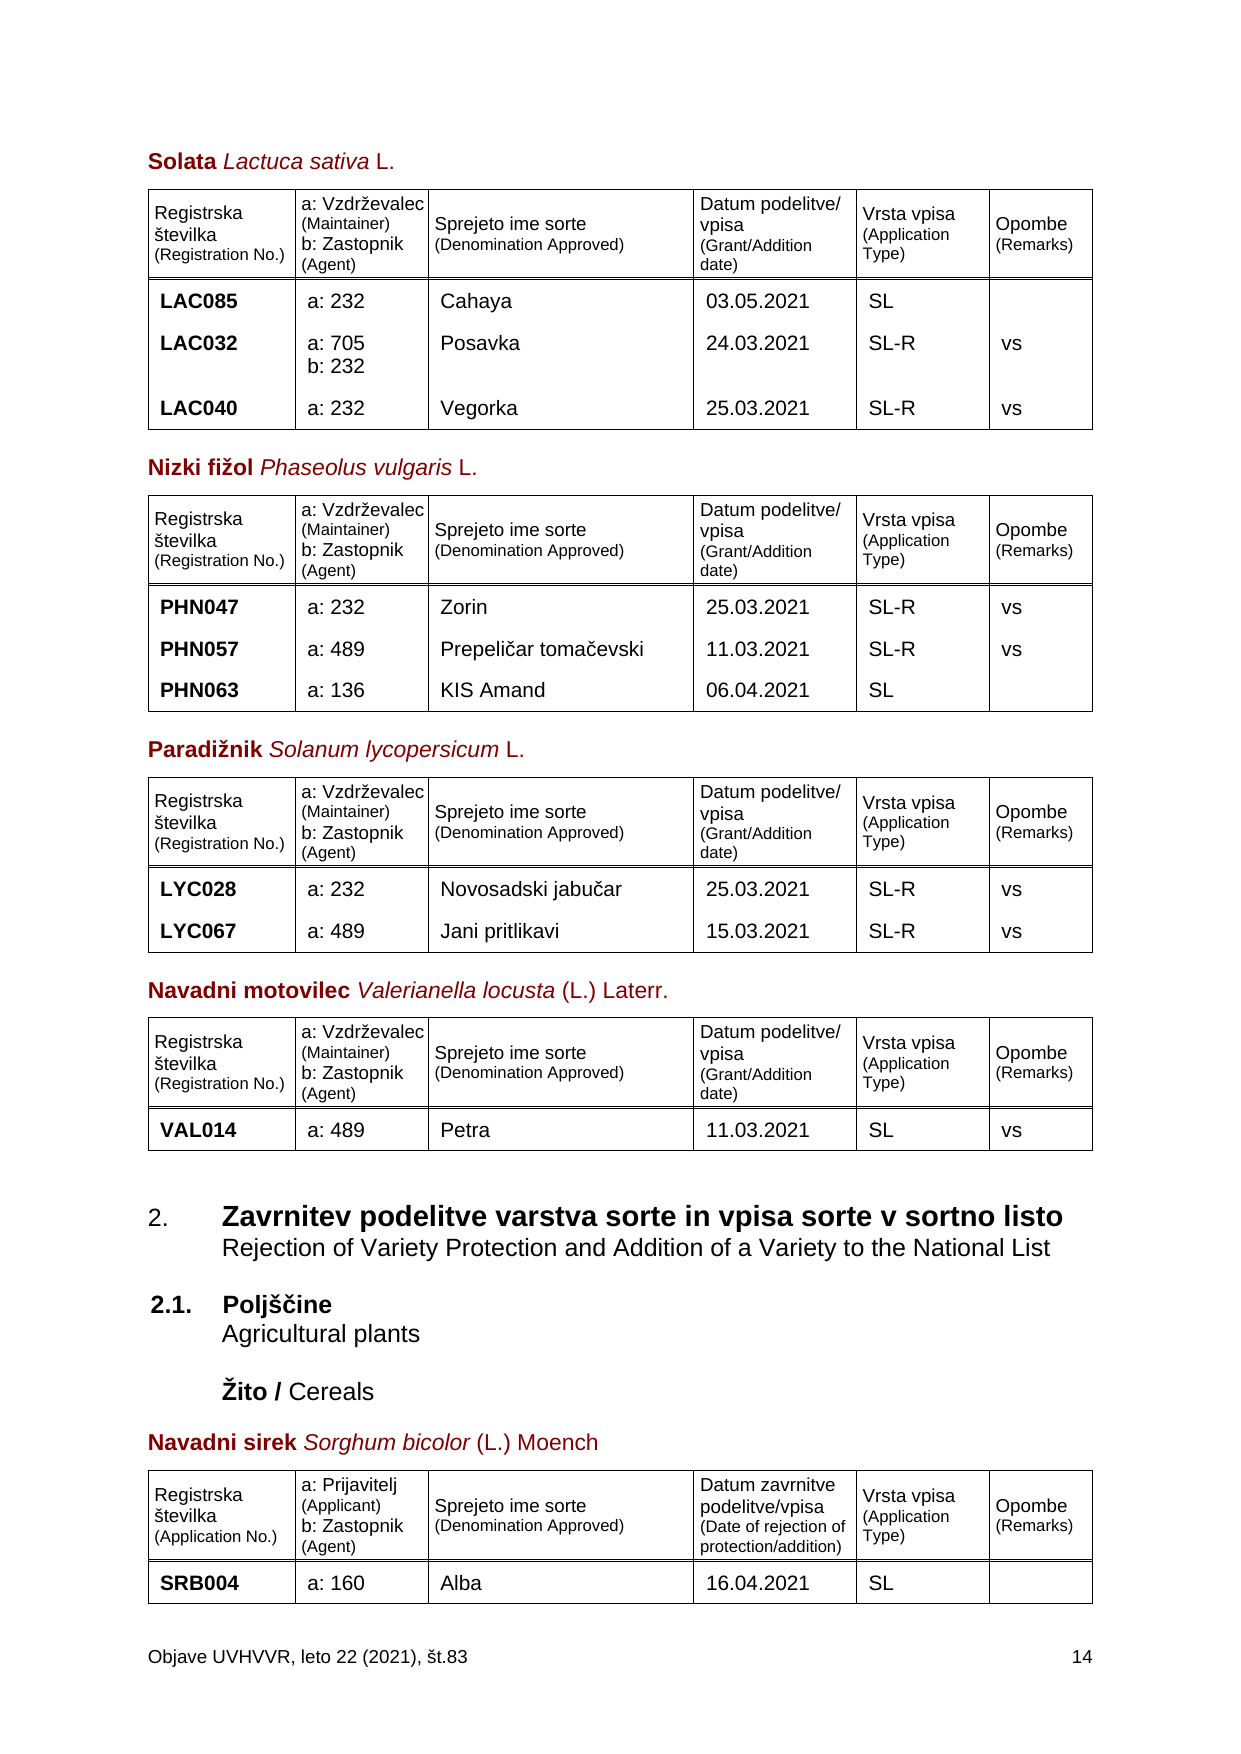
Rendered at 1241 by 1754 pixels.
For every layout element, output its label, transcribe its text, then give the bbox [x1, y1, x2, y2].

table_cell [990, 1562, 1092, 1603]
table_cell Vegorka [429, 387, 693, 429]
table_cell 15.03.2021 [694, 910, 856, 952]
table_cell a: 705 b: 232 [296, 322, 428, 387]
table_cell 11.03.2021 [694, 1109, 856, 1150]
table_cell SRB004 [149, 1562, 295, 1603]
table_cell a: 489 [296, 628, 428, 669]
table_cell vs [990, 910, 1092, 952]
table_header Sprejeto ime sorte (Denomination Approved) [429, 778, 693, 865]
table_header Opombe (Remarks) [990, 496, 1092, 583]
table_cell [990, 669, 1092, 711]
table_header Registrska številka (Registration No.) [149, 190, 295, 277]
table_header Opombe (Remarks) [990, 1471, 1092, 1558]
table_cell SL [857, 280, 989, 322]
table_header a: Vzdrževalec (Maintainer) b: Zastopnik (Agent) [296, 1018, 428, 1106]
table_cell Novosadski jabučar [429, 868, 693, 910]
text Navadni motovilec Valerianella locusta (L.) Laterr. [148, 977, 1092, 1003]
subtitle Zavrnitev podelitve varstva sorte in vpisa sorte v sortno listo [148, 1199, 1092, 1233]
table_cell SL-R [857, 868, 989, 910]
table_cell SL-R [857, 322, 989, 387]
table_cell SL-R [857, 628, 989, 669]
table_cell vs [990, 387, 1092, 429]
table_cell 11.03.2021 [694, 628, 856, 669]
table_cell a: 136 [296, 669, 428, 711]
table_cell a: 489 [296, 910, 428, 952]
table_cell SL-R [857, 387, 989, 429]
table_cell a: 232 [296, 586, 428, 628]
text Rejection of Variety Protection and Addition of a Variety to the National List [222, 1233, 1092, 1262]
table_header Opombe (Remarks) [990, 1018, 1092, 1106]
table_cell vs [990, 628, 1092, 669]
table_cell 06.04.2021 [694, 669, 856, 711]
table_cell LYC067 [149, 910, 295, 952]
table_cell a: 160 b: 726 [296, 1562, 428, 1603]
table_cell Prepeličar tomačevski [429, 628, 693, 669]
text Navadni sirek Sorghum bicolor (L.) Moench [148, 1429, 1092, 1456]
table_cell vs [990, 586, 1092, 628]
table_cell 25.03.2021 [694, 868, 856, 910]
table_cell a: 232 [296, 868, 428, 910]
table_header Registrska številka (Registration No.) [149, 778, 295, 865]
table_header Vrsta vpisa (Application Type) [857, 496, 989, 583]
table_cell 25.03.2021 [694, 586, 856, 628]
text Agricultural plants [222, 1319, 1092, 1348]
table_cell LYC028 [149, 868, 295, 910]
table_cell vs [990, 1109, 1092, 1150]
table_cell Petra [429, 1109, 693, 1150]
table_cell SL [857, 1562, 989, 1603]
table_header Vrsta vpisa (Application Type) [857, 1471, 989, 1558]
table_header Sprejeto ime sorte (Denomination Approved) [429, 1018, 693, 1106]
table_cell PHN047 [149, 586, 295, 628]
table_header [296, 1471, 428, 1558]
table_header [694, 1471, 856, 1558]
table_cell 24.03.2021 [694, 322, 856, 387]
table_cell SL-R [857, 586, 989, 628]
text Paradižnik Solanum lycopersicum L. [148, 736, 1092, 762]
text Žito / Cereals [222, 1377, 1092, 1405]
table_cell [990, 280, 1092, 322]
table_header Vrsta vpisa (Application Type) [857, 190, 989, 277]
table_header Vrsta vpisa (Application Type) [857, 778, 989, 865]
table_cell a: 232 [296, 280, 428, 322]
table_header Datum podelitve/ vpisa (Grant/Addition date) [694, 496, 856, 583]
table_cell a: 232 [296, 387, 428, 429]
text Solata Lactuca sativa L. [148, 148, 1092, 174]
text Nizki fižol Phaseolus vulgaris L. [148, 454, 1092, 480]
table_cell a: 489 [296, 1109, 428, 1150]
table_header Registrska številka (Registration No.) [149, 496, 295, 583]
table_cell SL [857, 1109, 989, 1150]
table_cell SL-R [857, 910, 989, 952]
table_header Vrsta vpisa (Application Type) [857, 1018, 989, 1106]
table_cell Zorin [429, 586, 693, 628]
table_cell Cahaya [429, 280, 693, 322]
table_cell Alba [429, 1562, 693, 1603]
table_cell LAC085 [149, 280, 295, 322]
subtitle Poljščine [192, 1290, 1092, 1319]
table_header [694, 190, 856, 277]
table_cell PHN057 [149, 628, 295, 669]
table_header Registrska številka (Registration No.) [149, 1018, 295, 1106]
table_header a: Vzdrževalec (Maintainer) b: Zastopnik (Agent) [296, 496, 428, 583]
table_cell PHN063 [149, 669, 295, 711]
table_cell LAC040 [149, 387, 295, 429]
table_header Sprejeto ime sorte (Denomination Approved) [429, 496, 693, 583]
table_cell KIS Amand [429, 669, 693, 711]
table_header Opombe (Remarks) [990, 190, 1092, 277]
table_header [429, 190, 693, 277]
table_cell VAL014 [149, 1109, 295, 1150]
table_cell Jani pritlikavi [429, 910, 693, 952]
table_header Registrska številka (Application No.) [149, 1471, 295, 1558]
table_cell Posavka [429, 322, 693, 387]
table_cell 16.04.2021 [694, 1562, 856, 1603]
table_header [429, 1471, 693, 1558]
table_cell SL [857, 669, 989, 711]
table_cell 03.05.2021 [694, 280, 856, 322]
table_header Opombe (Remarks) [990, 778, 1092, 865]
table_cell vs [990, 322, 1092, 387]
table_header a: Vzdrževalec (Maintainer) b: Zastopnik (Agent) [296, 778, 428, 865]
table_cell vs [990, 868, 1092, 910]
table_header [296, 190, 428, 277]
table_header Datum podelitve/ vpisa (Grant/Addition date) [694, 778, 856, 865]
table_cell LAC032 [149, 322, 295, 387]
table_cell 25.03.2021 [694, 387, 856, 429]
table_header Datum podelitve/ vpisa (Grant/Addition date) [694, 1018, 856, 1106]
